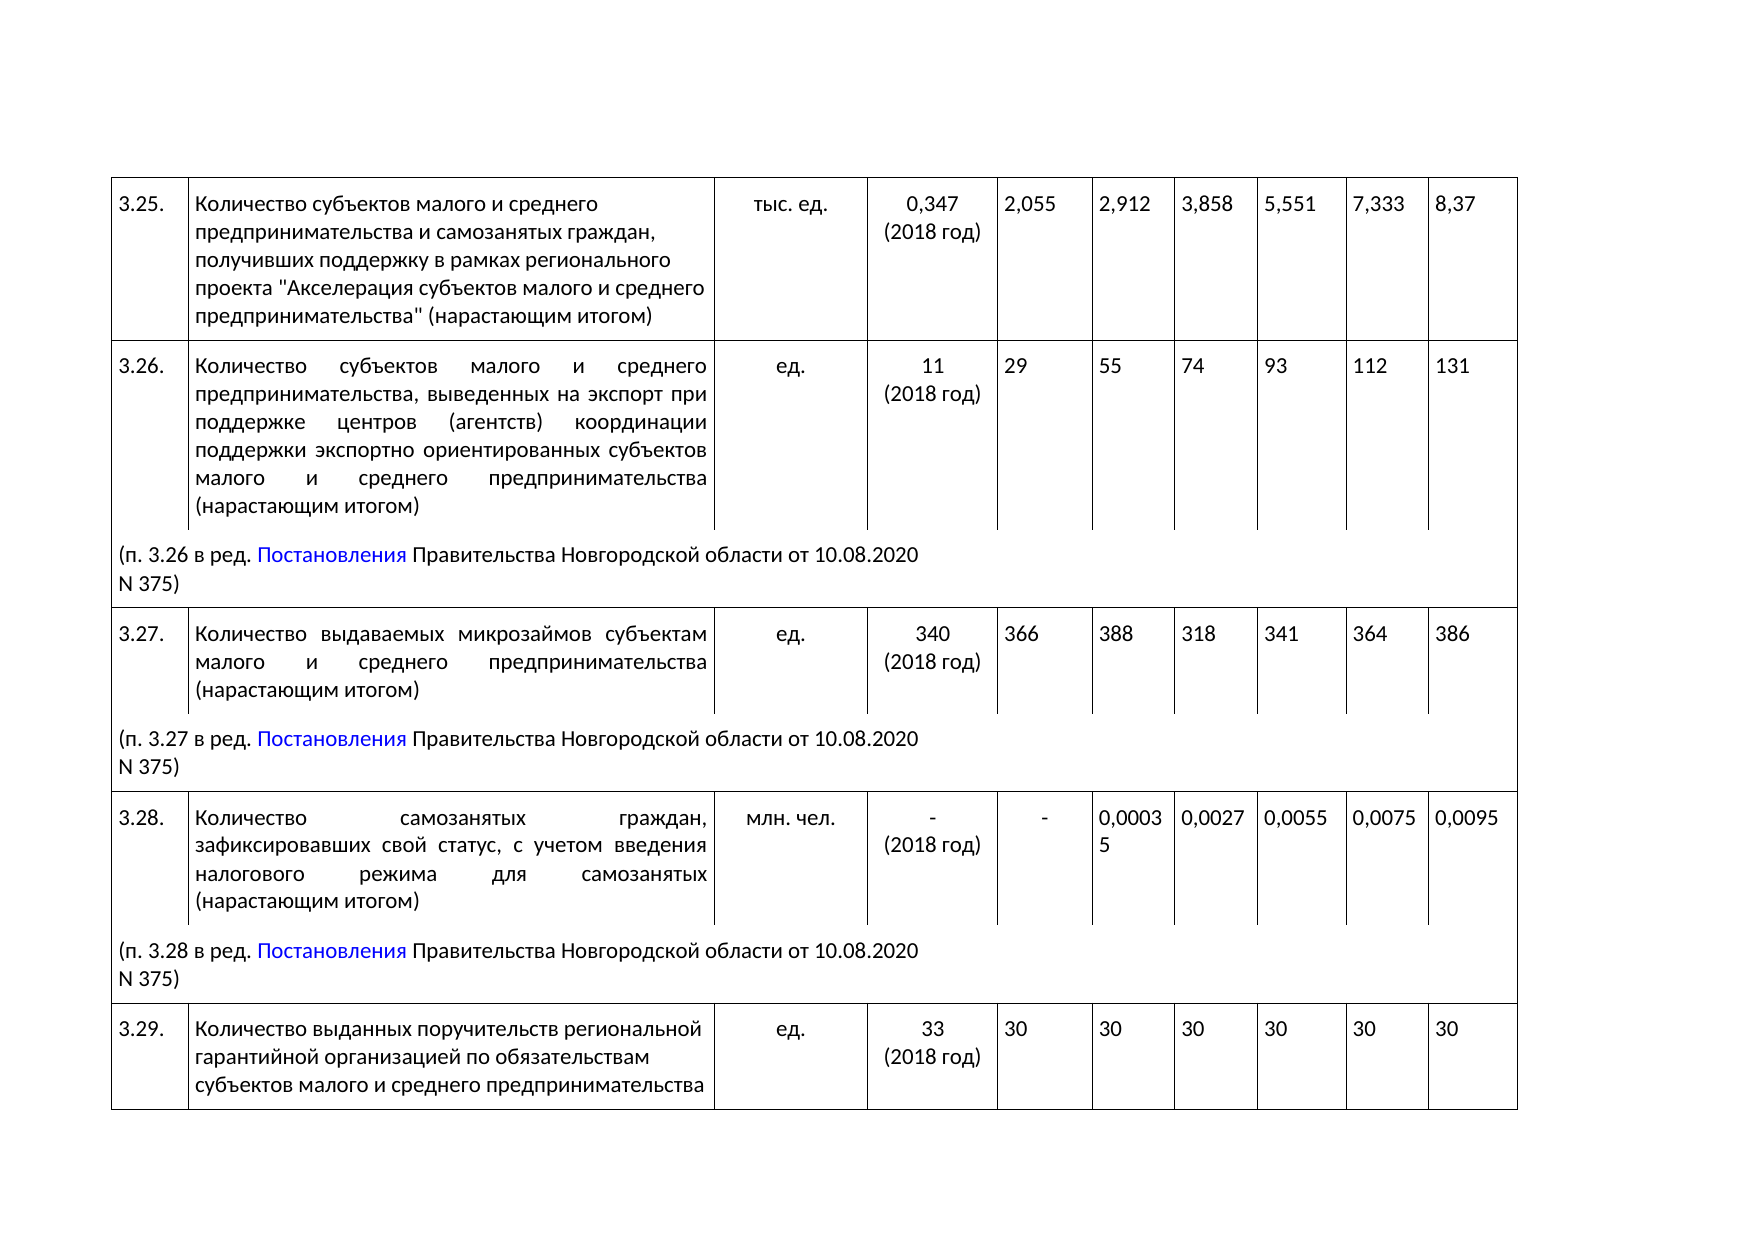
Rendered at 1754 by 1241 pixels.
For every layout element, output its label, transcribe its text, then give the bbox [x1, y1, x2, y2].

table_cell тыс. ед. [715, 178, 867, 339]
table_cell 3.28. [112, 792, 188, 925]
table_cell 386 [1429, 608, 1517, 714]
table_cell (п. 3.26 в ред. Постановления Правительства Новгородской области от 10.08.2020 N 375) [112, 530, 1517, 607]
table_cell 3.29. [112, 1004, 188, 1109]
table_cell 30 [1347, 1004, 1428, 1109]
table_cell (п. 3.27 в ред. Постановления Правительства Новгородской области от 10.08.2020 N 375) [112, 714, 1517, 791]
table_cell 0,0095 [1429, 792, 1517, 925]
table_cell 341 [1258, 608, 1346, 714]
table_cell млн. чел. [715, 792, 867, 925]
table_cell 340 (2018 год) [868, 608, 997, 714]
table_cell 2,055 [998, 178, 1092, 339]
table_cell ед. [715, 608, 867, 714]
table_cell 29 [998, 341, 1092, 530]
table_cell 2,912 [1093, 178, 1174, 339]
table_cell 364 [1347, 608, 1428, 714]
table_cell 0,0055 [1258, 792, 1346, 925]
table_cell 33 (2018 год) [868, 1004, 997, 1109]
table_cell 0,00035 [1093, 792, 1174, 925]
table_cell 112 [1347, 341, 1428, 530]
table_cell 7,333 [1347, 178, 1428, 339]
table_cell 0,0075 [1347, 792, 1428, 925]
table_cell 3.27. [112, 608, 188, 714]
table_cell 318 [1175, 608, 1257, 714]
table_cell 30 [1175, 1004, 1257, 1109]
table_cell 11 (2018 год) [868, 341, 997, 530]
table_cell 55 [1093, 341, 1174, 530]
table_cell Количество выдаваемых микрозаймов субъектам малого и среднего предпринимательства (нарастающим итогом) [189, 608, 714, 714]
table_cell 0,347 (2018 год) [868, 178, 997, 339]
table_cell Количество субъектов малого и среднего предпринимательства, выведенных на экспорт при поддержке центров (агентств) координации поддержки экспортно ориентированных субъектов малого и среднего предпринимательства (нарастающим итогом) [189, 341, 714, 530]
table_cell 30 [998, 1004, 1092, 1109]
table_cell 74 [1175, 341, 1257, 530]
table_cell 366 [998, 608, 1092, 714]
table_cell - (2018 год) [868, 792, 997, 925]
table_cell 30 [1258, 1004, 1346, 1109]
table_cell (п. 3.28 в ред. Постановления Правительства Новгородской области от 10.08.2020 N 375) [112, 925, 1517, 1003]
table_cell 3.25. [112, 178, 188, 339]
table_cell - [998, 792, 1092, 925]
table_cell 0,0027 [1175, 792, 1257, 925]
table_cell 8,37 [1429, 178, 1517, 339]
table_cell 3.26. [112, 341, 188, 530]
table_cell 3,858 [1175, 178, 1257, 339]
table_cell Количество выданных поручительств региональной гарантийной организацией по обязательствам субъектов малого и среднего предпринимательства [189, 1004, 714, 1109]
table_cell 5,551 [1258, 178, 1346, 339]
table_cell 30 [1429, 1004, 1517, 1109]
table_cell 388 [1093, 608, 1174, 714]
table_cell ед. [715, 341, 867, 530]
table_cell Количество субъектов малого и среднего предпринимательства и самозанятых граждан, получивших поддержку в рамках регионального проекта "Акселерация субъектов малого и среднего предпринимательства" (нарастающим итогом) [189, 178, 714, 339]
table_cell 93 [1258, 341, 1346, 530]
table_cell ед. [715, 1004, 867, 1109]
table_cell 30 [1093, 1004, 1174, 1109]
table_cell 131 [1429, 341, 1517, 530]
table_cell Количество самозанятых граждан, зафиксировавших свой статус, с учетом введения налогового режима для самозанятых (нарастающим итогом) [189, 792, 714, 925]
